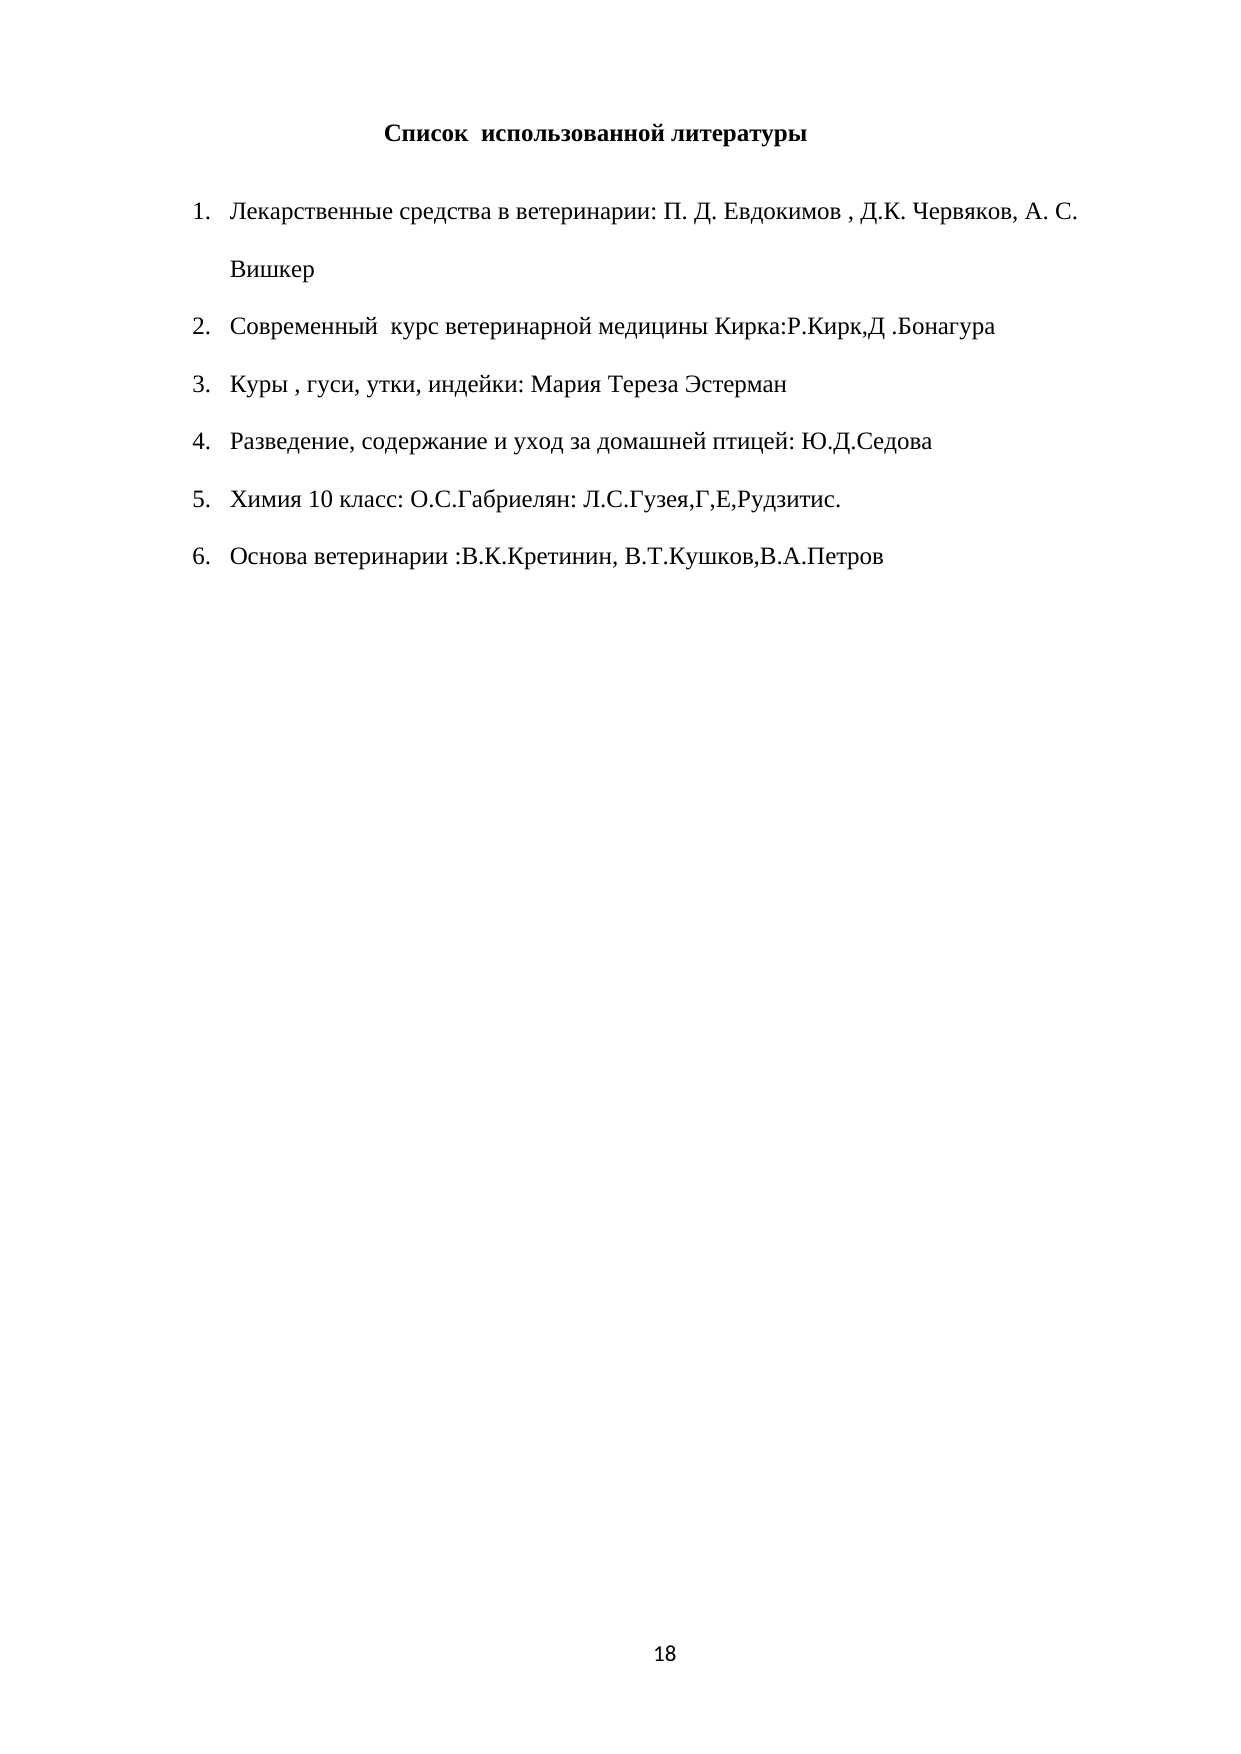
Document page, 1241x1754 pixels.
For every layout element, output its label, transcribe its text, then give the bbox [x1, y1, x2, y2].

list Основа ветеринарии :В.К.Кретинин, В.Т.Кушков,В.А.Петров [192, 541, 1152, 570]
list Куры , гуси, утки, индейки: Мария Тереза Эстерман [192, 369, 1152, 398]
text Список использованной литературы [177, 118, 1152, 147]
list Лекарственные средства в ветеринарии: П. Д. Евдокимов , Д.К. Червяков, А. С. Вишкер [192, 196, 1152, 283]
list Разведение, содержание и уход за домашней птицей: Ю.Д.Седова [192, 426, 1152, 455]
list Химия 10 класс: О.С.Габриелян: Л.С.Гузея,Г,Е,Рудзитис. [192, 484, 1152, 513]
list Современный курс ветеринарной медицины Кирка:Р.Кирк,Д .Бонагура [192, 311, 1152, 340]
